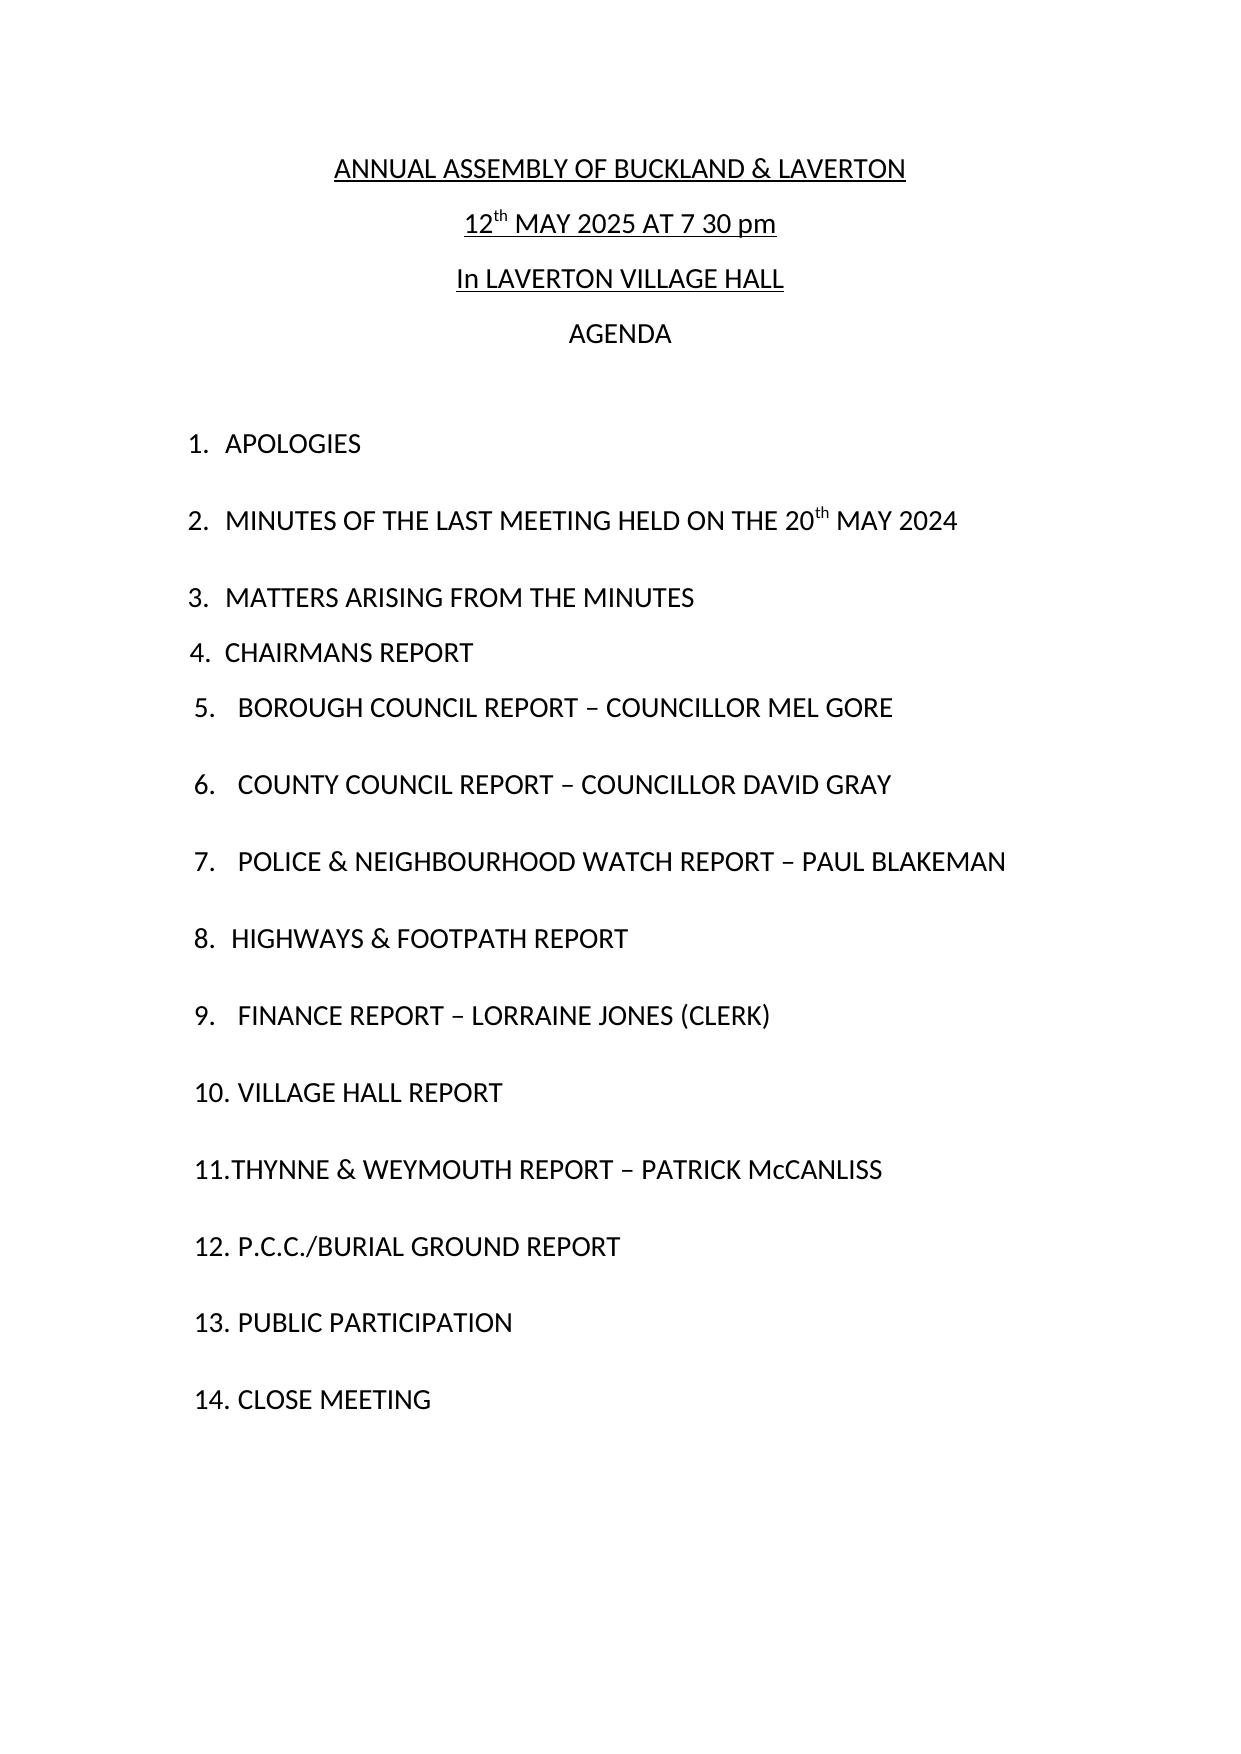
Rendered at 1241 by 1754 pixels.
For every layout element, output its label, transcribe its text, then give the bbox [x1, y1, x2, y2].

text 12th MAY 2025 AT 7 30 pm [150, 205, 1090, 241]
list POLICE & NEIGHBOURHOOD WATCH REPORT – PAUL BLAKEMAN [194, 843, 1090, 879]
list MATTERS ARISING FROM THE MINUTES [187, 579, 1090, 615]
text 4. CHAIRMANS REPORT [150, 634, 1090, 670]
list CLOSE MEETING [194, 1381, 1090, 1417]
list COUNTY COUNCIL REPORT – COUNCILLOR DAVID GRAY [194, 766, 1090, 802]
text AGENDA [150, 315, 1090, 351]
list THYNNE & WEYMOUTH REPORT – PATRICK McCANLISS [194, 1151, 1090, 1186]
list MINUTES OF THE LAST MEETING HELD ON THE 20th MAY 2024 [187, 502, 1090, 538]
list HIGHWAYS & FOOTPATH REPORT [194, 920, 1090, 956]
list P.C.C./BURIAL GROUND REPORT [194, 1228, 1090, 1263]
list PUBLIC PARTICIPATION [194, 1304, 1090, 1340]
list BOROUGH COUNCIL REPORT – COUNCILLOR MEL GORE [194, 689, 1090, 725]
list FINANCE REPORT – LORRAINE JONES (CLERK) [194, 997, 1090, 1033]
list APOLOGIES [187, 426, 1090, 461]
text ANNUAL ASSEMBLY OF BUCKLAND & LAVERTON [150, 150, 1090, 186]
list VILLAGE HALL REPORT [194, 1074, 1090, 1109]
text In LAVERTON VILLAGE HALL [150, 260, 1090, 296]
